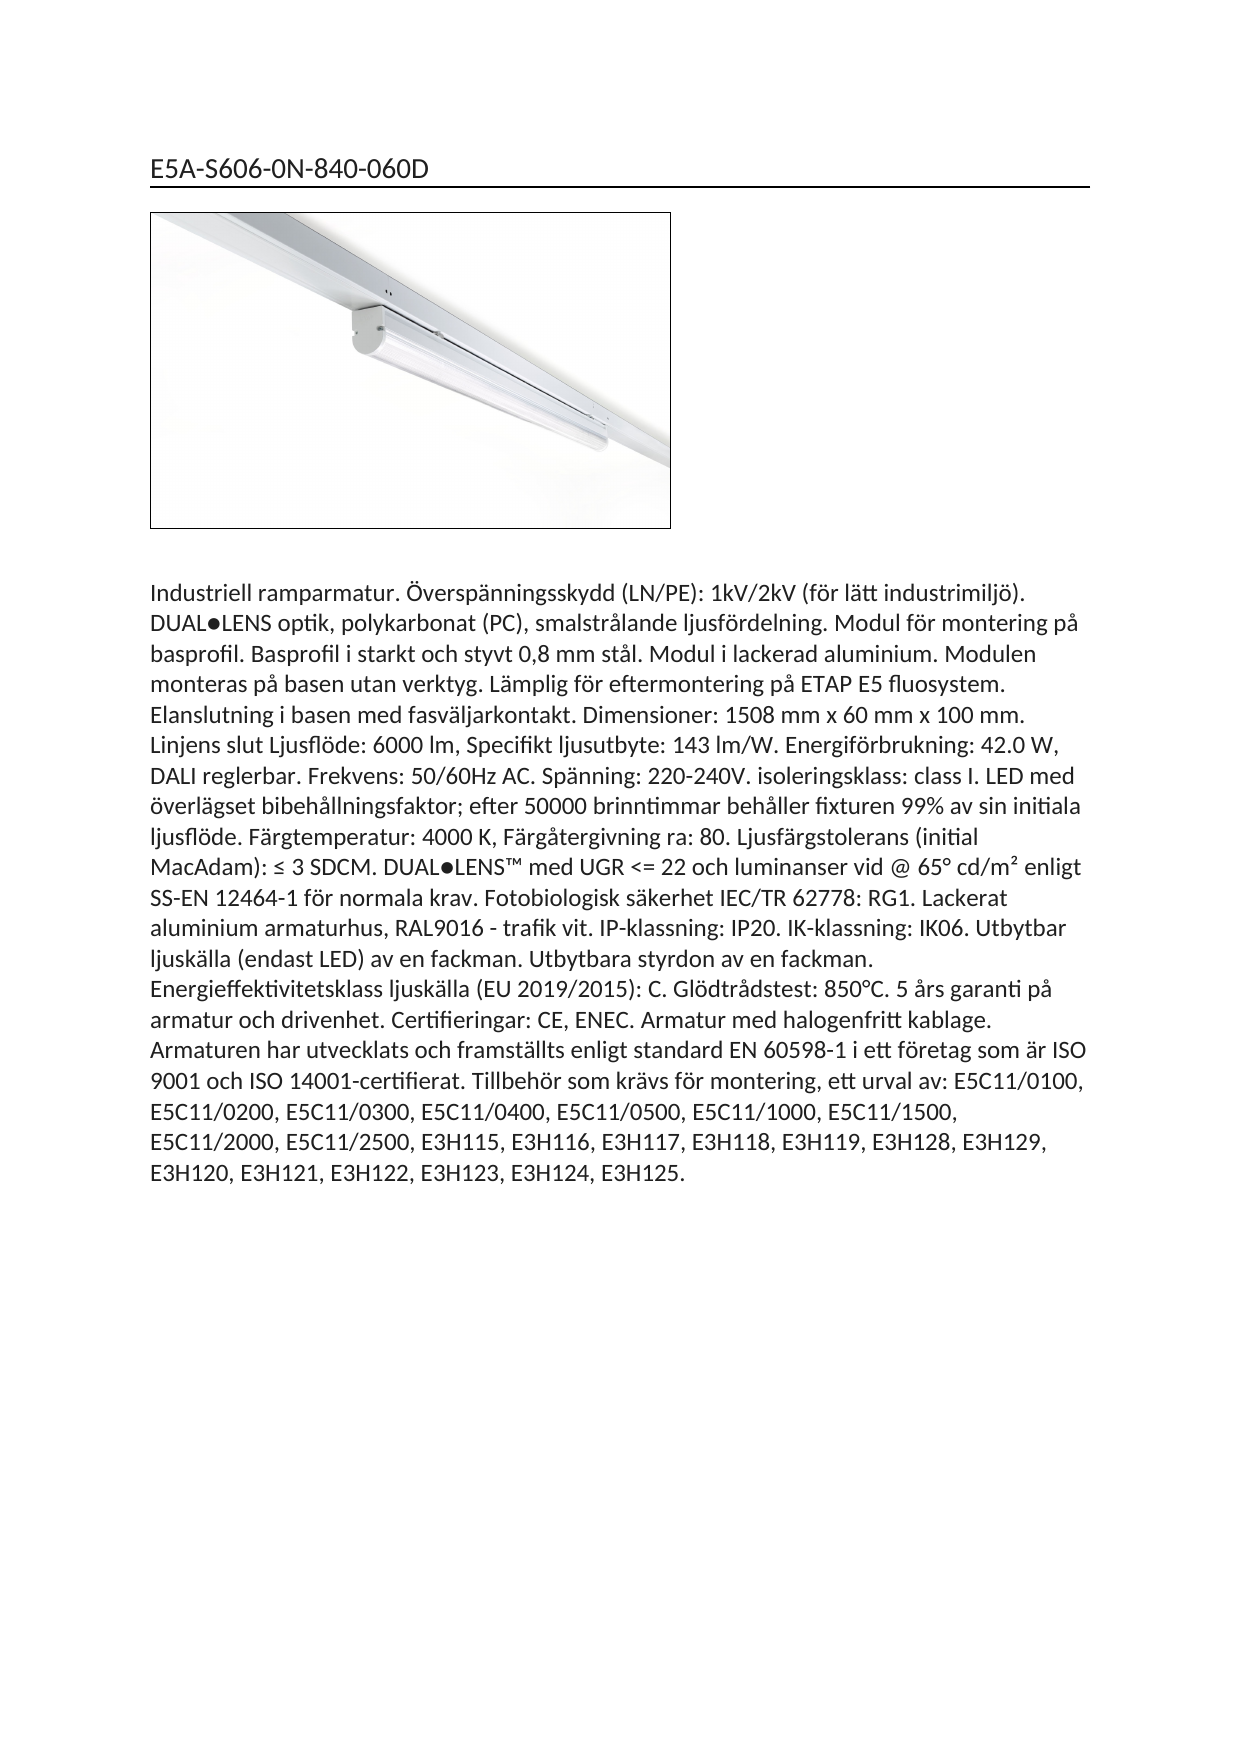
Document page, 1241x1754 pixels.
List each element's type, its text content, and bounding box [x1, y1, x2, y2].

text E5A-S606-0N-840-060D [150, 150, 1090, 186]
text Industriell ramparmatur. Överspänningsskydd (LN/PE): 1kV/2kV (för lätt industrimiljö). DUAL●LENS optik, polykarbonat (PC), smalstrålande ljusfördelning. Modul för montering på basprofil. Basprofil i starkt och styvt 0,8 mm stål. Modul i lackerad aluminium. Modulen monteras på basen utan verktyg. Lämplig för eftermontering på ETAP E5 fluosystem. Elanslutning i basen med fasväljarkontakt. Dimensioner: 1508 mm x 60 mm x 100 mm. Linjens slut Ljusflöde: 6000 lm, Specifikt ljusutbyte: 143 lm/W. Energiförbrukning: 42.0 W, DALI reglerbar. Frekvens: 50/60Hz AC. Spänning: 220-240V. isoleringsklass: class I. LED med överlägset bibehållningsfaktor; efter 50000 brinntimmar behåller fixturen 99% av sin initiala ljusflöde. Färgtemperatur: 4000 K, Färgåtergivning ra: 80. Ljusfärgstolerans (initial MacAdam): ≤ 3 SDCM. DUAL●LENS™ med UGR <= 22 och luminanser vid @ 65° cd/m² enligt SS-EN 12464-1 för normala krav. Fotobiologisk säkerhet IEC/TR 62778: RG1. Lackerat aluminium armaturhus, RAL9016 - trafik vit. IP-klassning: IP20. IK-klassning: IK06. Utbytbar ljuskälla (endast LED) av en fackman. Utbytbara styrdon av en fackman. Energieffektivitetsklass ljuskälla (EU 2019/2015): C. Glödtrådstest: 850°C. 5 års garanti på armatur och drivenhet. Certifieringar: CE, ENEC. Armatur med halogenfritt kablage. Armaturen har utvecklats och framställts enligt standard EN 60598-1 i ett företag som är ISO 9001 och ISO 14001-certifierat. Tillbehör som krävs för montering, ett urval av: E5C11/0100, E5C11/0200, E5C11/0300, E5C11/0400, E5C11/0500, E5C11/1000, E5C11/1500, E5C11/2000, E5C11/2500, E3H115, E3H116, E3H117, E3H118, E3H119, E3H128, E3H129, E3H120, E3H121, E3H122, E3H123, E3H124, E3H125. [150, 577, 1090, 1187]
picture [151, 213, 670, 528]
